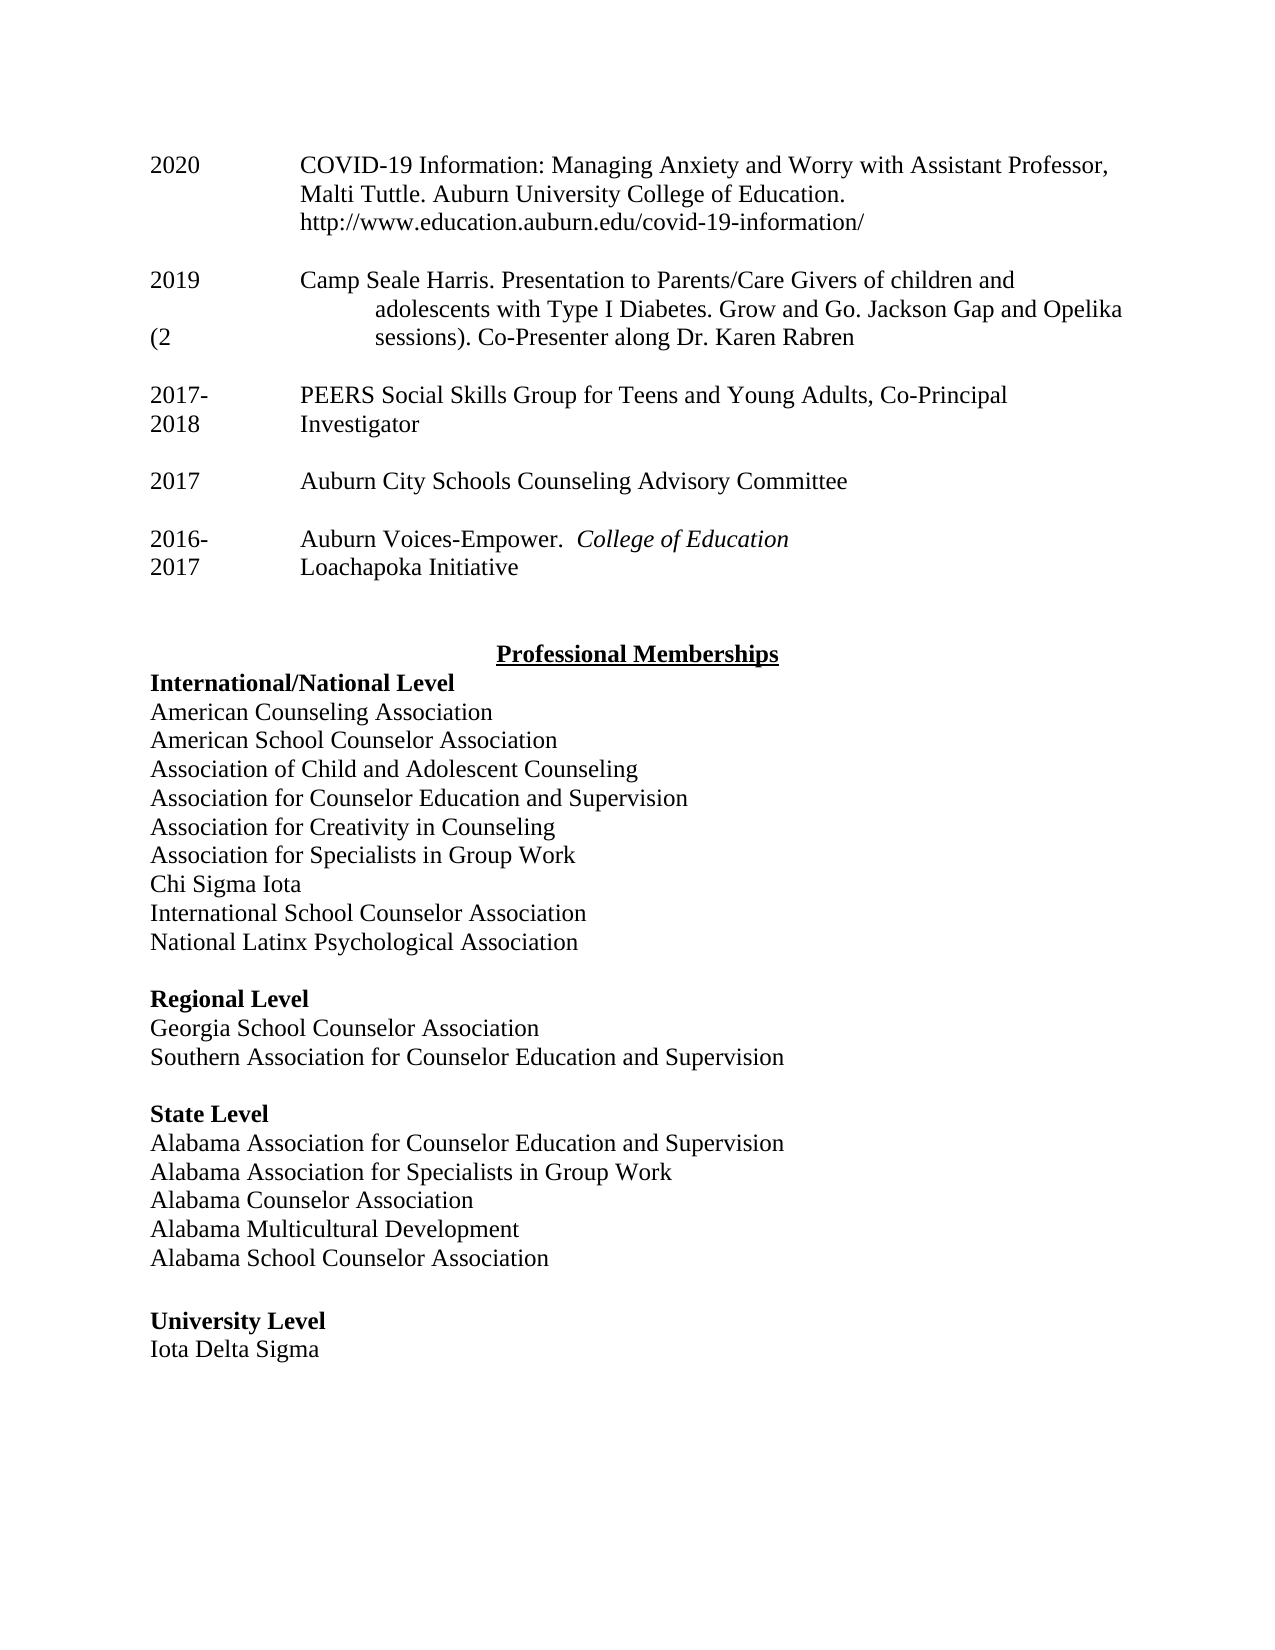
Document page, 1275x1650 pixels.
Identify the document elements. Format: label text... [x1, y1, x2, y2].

text 2016- Auburn Voices-Empower. College of Education [150, 524, 1125, 552]
text National Latinx Psychological Association [150, 927, 1125, 955]
text American School Counselor Association [150, 725, 1125, 754]
text Alabama Association for Counselor Education and Supervision [150, 1128, 1125, 1157]
text Alabama Association for Specialists in Group Work [150, 1157, 1125, 1185]
text Southern Association for Counselor Education and Supervision [150, 1042, 1125, 1070]
text Iota Delta Sigma [150, 1334, 1125, 1363]
text Association for Creativity in Counseling [150, 812, 1125, 840]
text American Counseling Association [150, 697, 1125, 725]
text Professional Memberships [150, 639, 1125, 668]
text Alabama Counselor Association [150, 1185, 1125, 1214]
text Association for Specialists in Group Work [150, 840, 1125, 869]
text Georgia School Counselor Association [150, 1013, 1125, 1042]
text Regional Level [150, 984, 1125, 1013]
text 2018 Investigator [150, 409, 1125, 437]
text 2019 Camp Seale Harris. Presentation to Parents/Care Givers of children and adolescents with Type I Diabetes. Grow and Go. Jackson Gap and Opelika (2 sessions). Co-Presenter along Dr. Karen Rabren [150, 265, 1125, 351]
text 2017 Loachapoka Initiative [150, 552, 1125, 581]
text Alabama Multicultural Development [150, 1214, 1125, 1243]
text 2020 COVID-19 Information: Managing Anxiety and Worry with Assistant Professor, Malti Tuttle. Auburn University College of Education. http://www.education.auburn.edu/covid-19-information/ [150, 150, 1125, 236]
text Association for Counselor Education and Supervision [150, 783, 1125, 812]
text Chi Sigma Iota [150, 869, 1125, 898]
text University Level [150, 1306, 1125, 1334]
text International/National Level [150, 668, 1125, 697]
text Association of Child and Adolescent Counseling [150, 754, 1125, 783]
text International School Counselor Association [150, 898, 1125, 927]
text 2017 Auburn City Schools Counseling Advisory Committee [150, 466, 1125, 495]
text 2017- PEERS Social Skills Group for Teens and Young Adults, Co-Principal [150, 380, 1125, 409]
text State Level [150, 1099, 1125, 1128]
text Alabama School Counselor Association [150, 1243, 1125, 1272]
